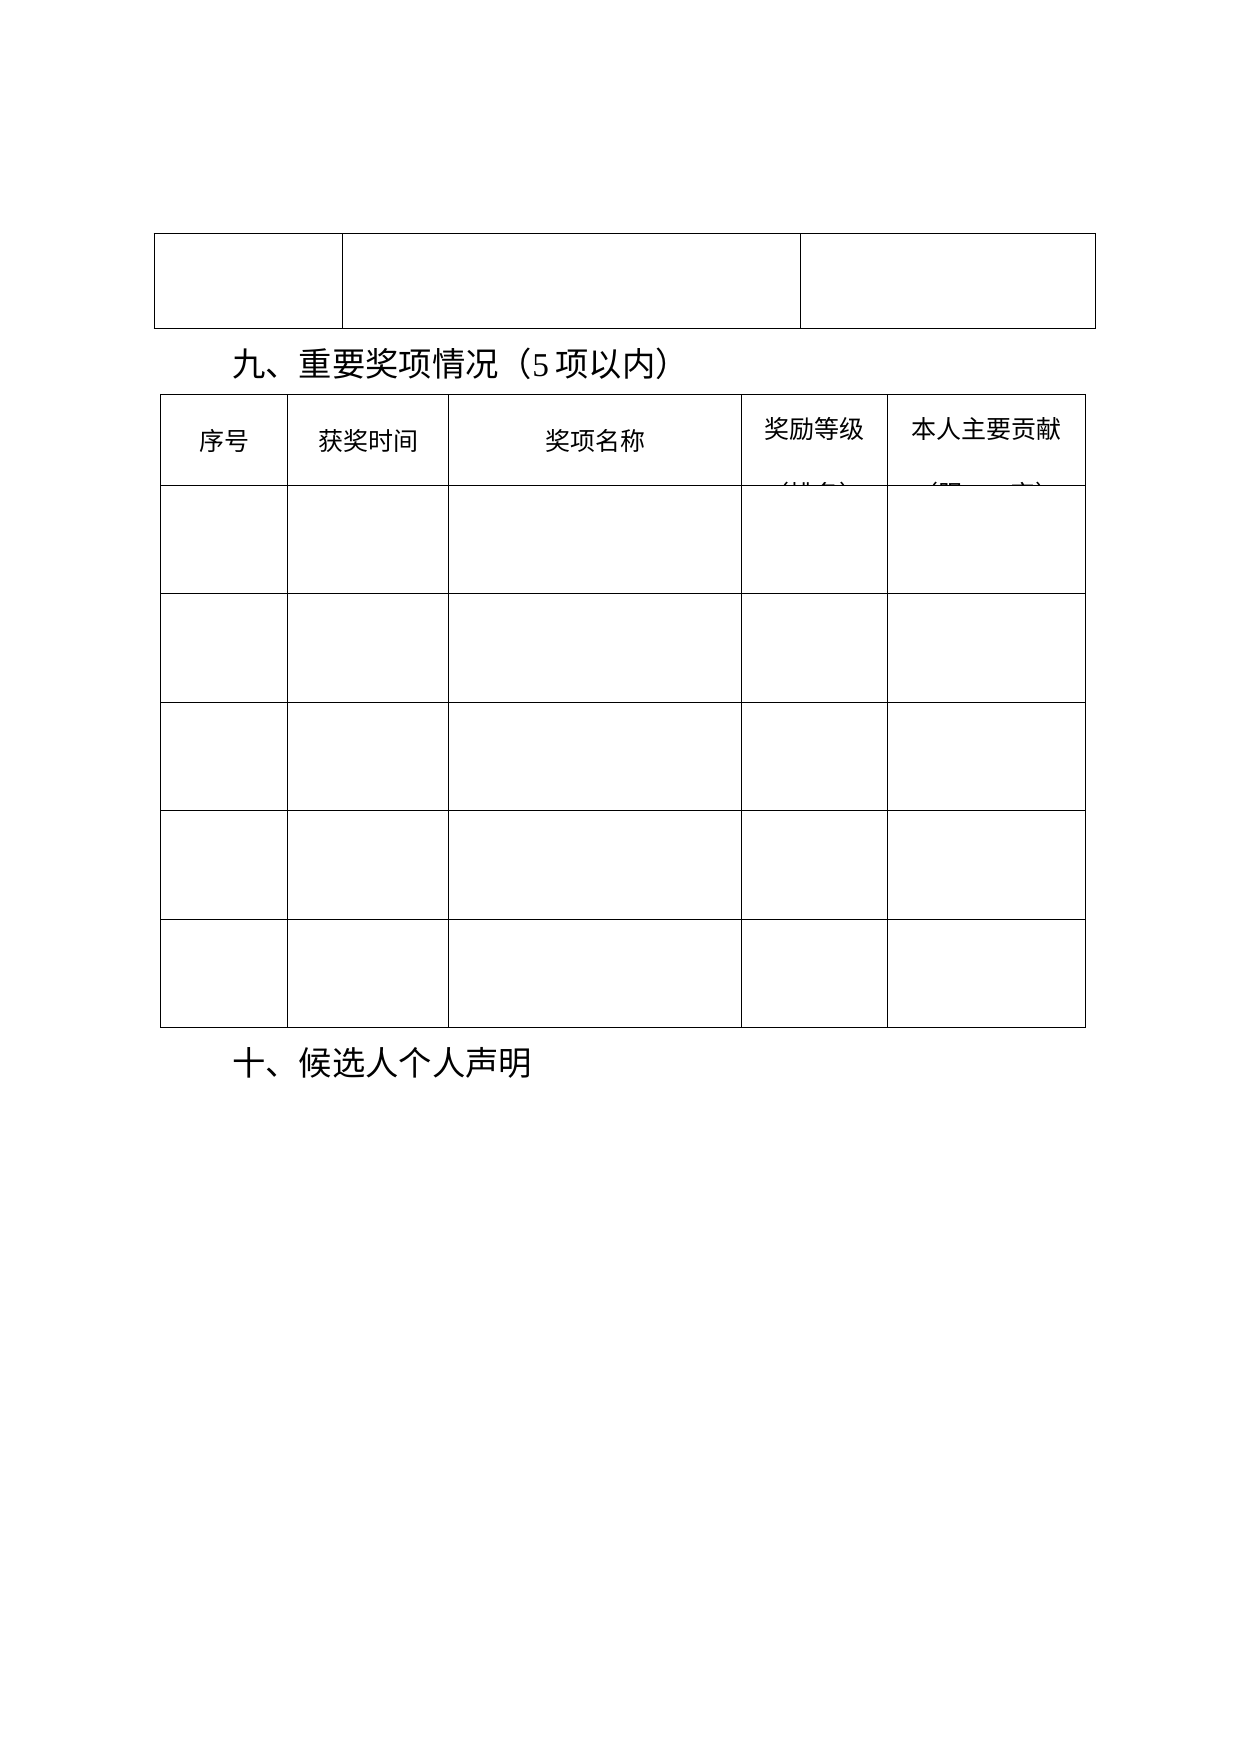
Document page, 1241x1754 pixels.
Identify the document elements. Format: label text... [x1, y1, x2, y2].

table_cell [449, 594, 741, 702]
table_cell [155, 234, 342, 328]
table_cell [742, 486, 887, 593]
table_cell [288, 594, 448, 702]
table_cell [742, 594, 887, 702]
table_cell [343, 234, 800, 328]
table_cell [449, 703, 741, 810]
table_cell [888, 594, 1085, 702]
table_cell [161, 486, 287, 593]
table_cell [161, 594, 287, 702]
table_header 奖励等级（排名） [742, 395, 887, 485]
table_cell [288, 486, 448, 593]
table_cell [449, 486, 741, 593]
table_cell [161, 811, 287, 918]
table_cell [888, 486, 1085, 593]
table_cell [888, 811, 1085, 918]
table_cell [888, 703, 1085, 810]
text 十、候选人个人声明 [165, 1028, 1081, 1093]
table_cell [801, 234, 1095, 328]
table_cell [449, 811, 741, 918]
table_header 获奖时间 [288, 395, 448, 485]
table_cell [888, 920, 1085, 1027]
text 九、重要奖项情况（5项以内） [165, 329, 1081, 394]
table_cell [288, 920, 448, 1027]
table_cell [742, 811, 887, 918]
table_cell [161, 703, 287, 810]
table_cell [288, 703, 448, 810]
table_cell [288, 811, 448, 918]
table_header 本人主要贡献 （限100字） [888, 395, 1085, 485]
table_cell [449, 920, 741, 1027]
table_header 奖项名称 [449, 395, 741, 485]
table_cell [742, 920, 887, 1027]
table_header 序号 [161, 395, 287, 485]
table_cell [742, 703, 887, 810]
table_cell [161, 920, 287, 1027]
